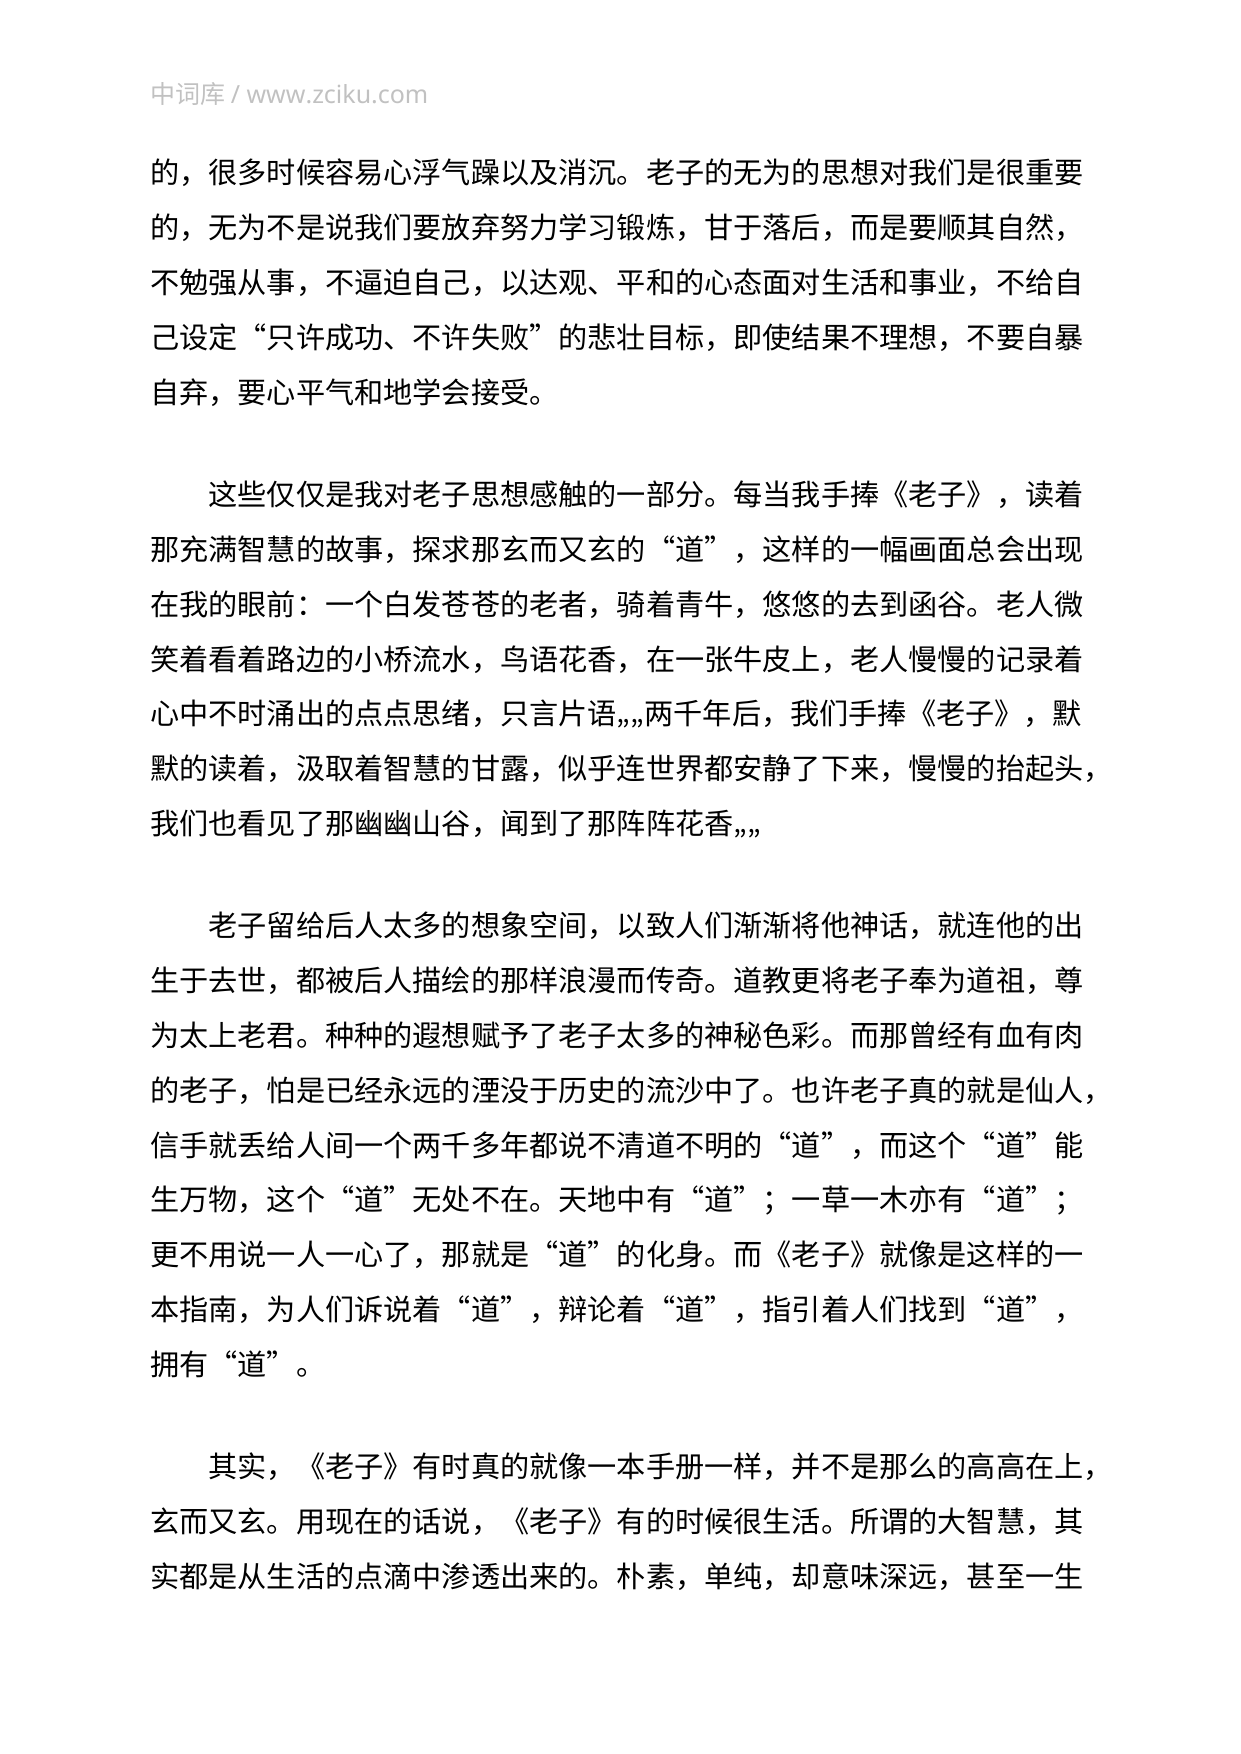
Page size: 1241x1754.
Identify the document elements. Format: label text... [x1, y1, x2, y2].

text 老子留给后人太多的想象空间，以致人们渐渐将他神话，就连他的出生于去世，都被后人描绘的那样浪漫而传奇。道教更将老子奉为道祖，尊为太上老君。种种的遐想赋予了老子太多的神秘色彩。而那曾经有血有肉的老子，怕是已经永远的湮没于历史的流沙中了。也许老子真的就是仙人，信手就丢给人间一个两千多年都说不清道不明的“道”，而这个“道”能生万物，这个“道”无处不在。天地中有“道”；一草一木亦有“道”；更不用说一人一心了，那就是“道”的化身。而《老子》就像是这样的一本指南，为人们诉说着“道”，辩论着“道”，指引着人们找到“道”，拥有“道”。 [150, 902, 1090, 1384]
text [150, 150, 1090, 412]
text 这些仅仅是我对老子思想感触的一部分。每当我手捧《老子》，读着那充满智慧的故事，探求那玄而又玄的“道”，这样的一幅画面总会出现在我的眼前：一个白发苍苍的老者，骑着青牛，悠悠的去到函谷。老人微笑着看着路边的小桥流水，鸟语花香，在一张牛皮上，老人慢慢的记录着心中不时涌出的点点思绪，只言片语„„两千年后，我们手捧《老子》，默默的读着，汲取着智慧的甘露，似乎连世界都安静了下来，慢慢的抬起头，我们也看见了那幽幽山谷，闻到了那阵阵花香„„ [150, 471, 1090, 843]
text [150, 1443, 1090, 1596]
